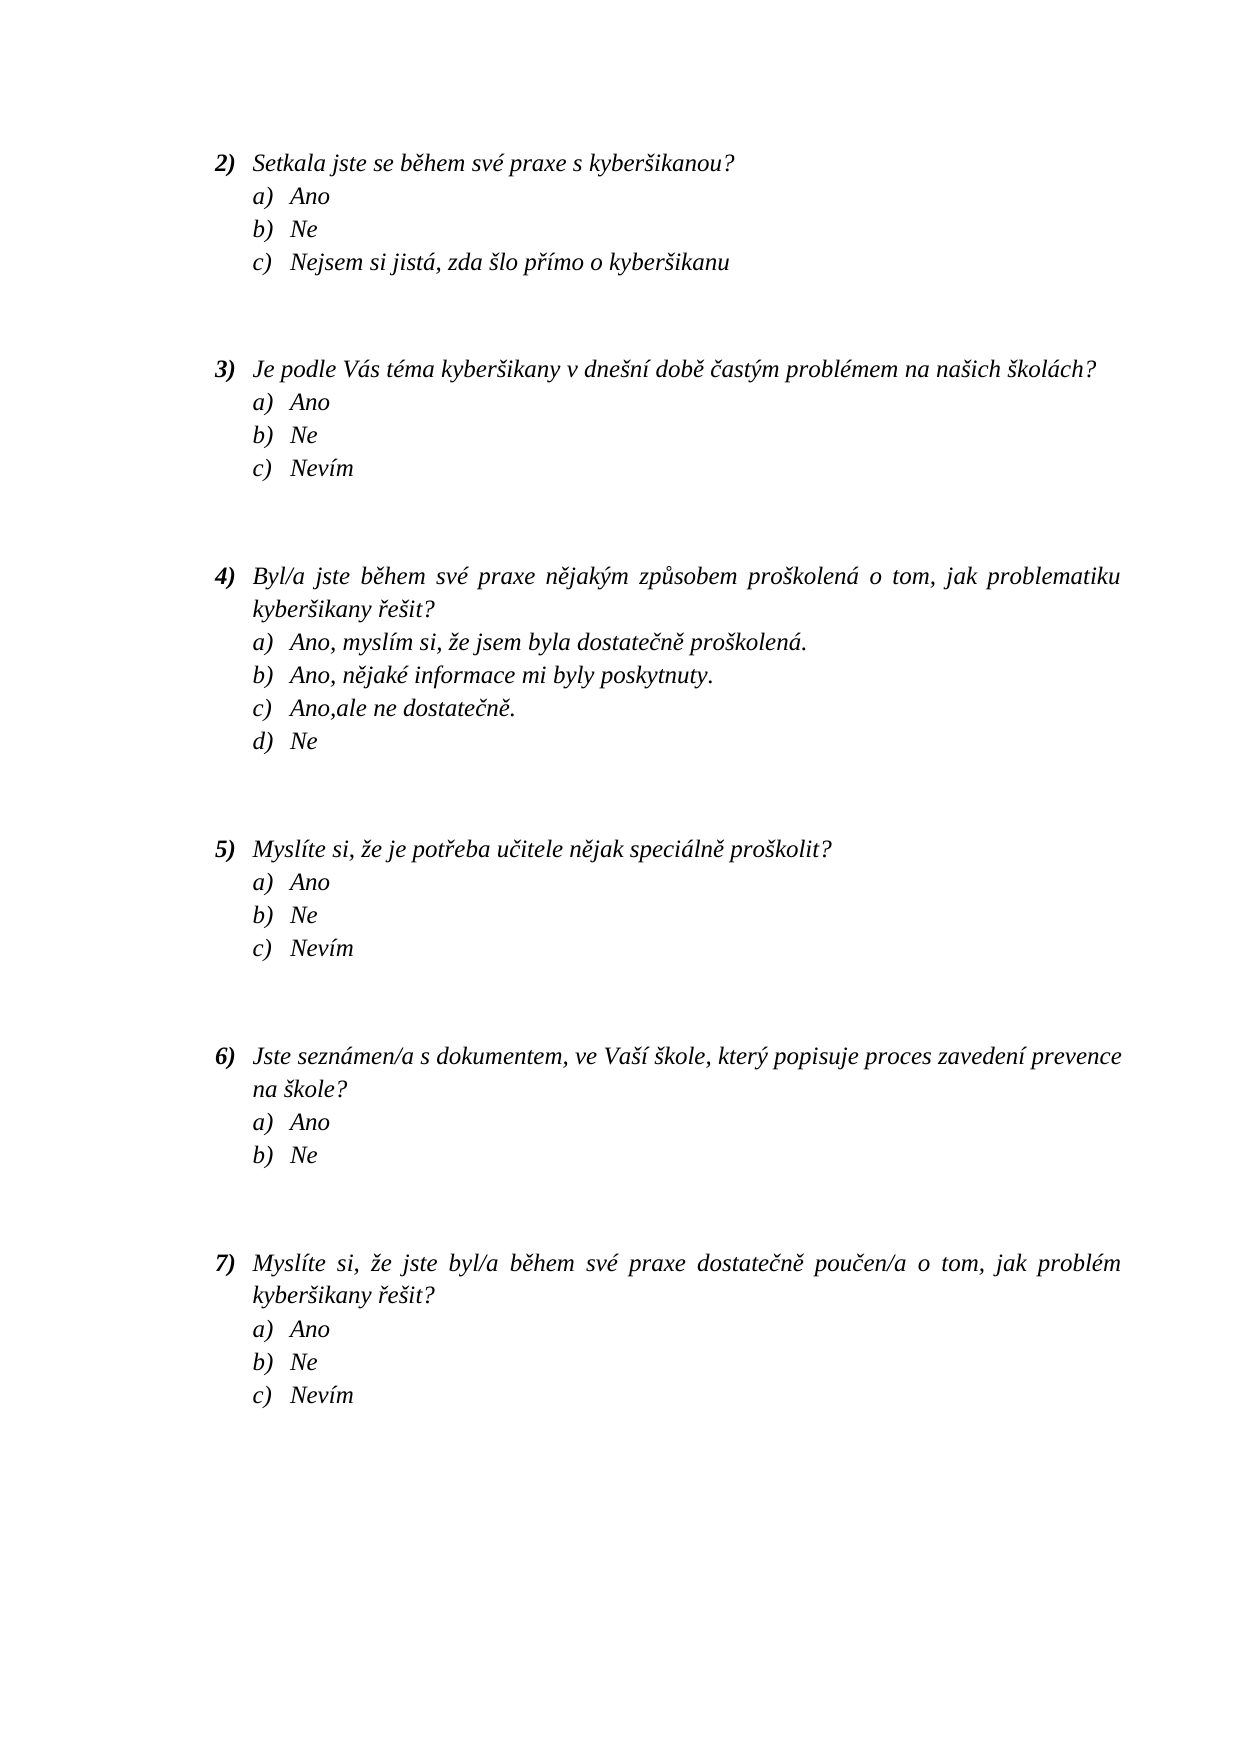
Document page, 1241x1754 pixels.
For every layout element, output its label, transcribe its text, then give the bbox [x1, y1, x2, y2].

list Byl/a jste během své praxe nějakým způsobem proškolená o tom, jak problematiku kyberšikany řešit? [215, 561, 1122, 623]
list Je podle Vás téma kyberšikany v dnešní době častým problémem na našich školách? [215, 354, 1122, 383]
list Myslíte si, že jste byl/a během své praxe dostatečně poučen/a o tom, jak problém kyberšikany řešit? [215, 1248, 1122, 1309]
list Ne [252, 726, 1122, 755]
list Jste seznámen/a s dokumentem, ve Vaší škole, který popisuje proces zavedení prevence na škole? [215, 1041, 1122, 1103]
list Nevím [252, 1380, 1122, 1408]
list Ano [252, 387, 1122, 416]
list Ano [252, 181, 1122, 209]
list Myslíte si, že je potřeba učitele nějak speciálně proškolit? [215, 834, 1122, 863]
list Ne [252, 214, 1122, 242]
list Ne [252, 1140, 1122, 1169]
list Ano, myslím si, že jsem byla dostatečně proškolená. [252, 627, 1122, 656]
list Ne [252, 421, 1122, 449]
list Ne [252, 1347, 1122, 1375]
list Ne [252, 900, 1122, 929]
list Ano,ale ne dostatečně. [252, 693, 1122, 722]
list Ano [252, 1314, 1122, 1342]
list Nejsem si jistá, zda šlo přímo o kyberšikanu [252, 247, 1122, 276]
list Setkala jste se během své praxe s kyberšikanou? [215, 148, 1122, 176]
list Ano, nějaké informace mi byly poskytnuty. [252, 660, 1122, 689]
list Ano [252, 1107, 1122, 1136]
list Nevím [252, 933, 1122, 962]
list Ano [252, 867, 1122, 896]
list Nevím [252, 453, 1122, 482]
